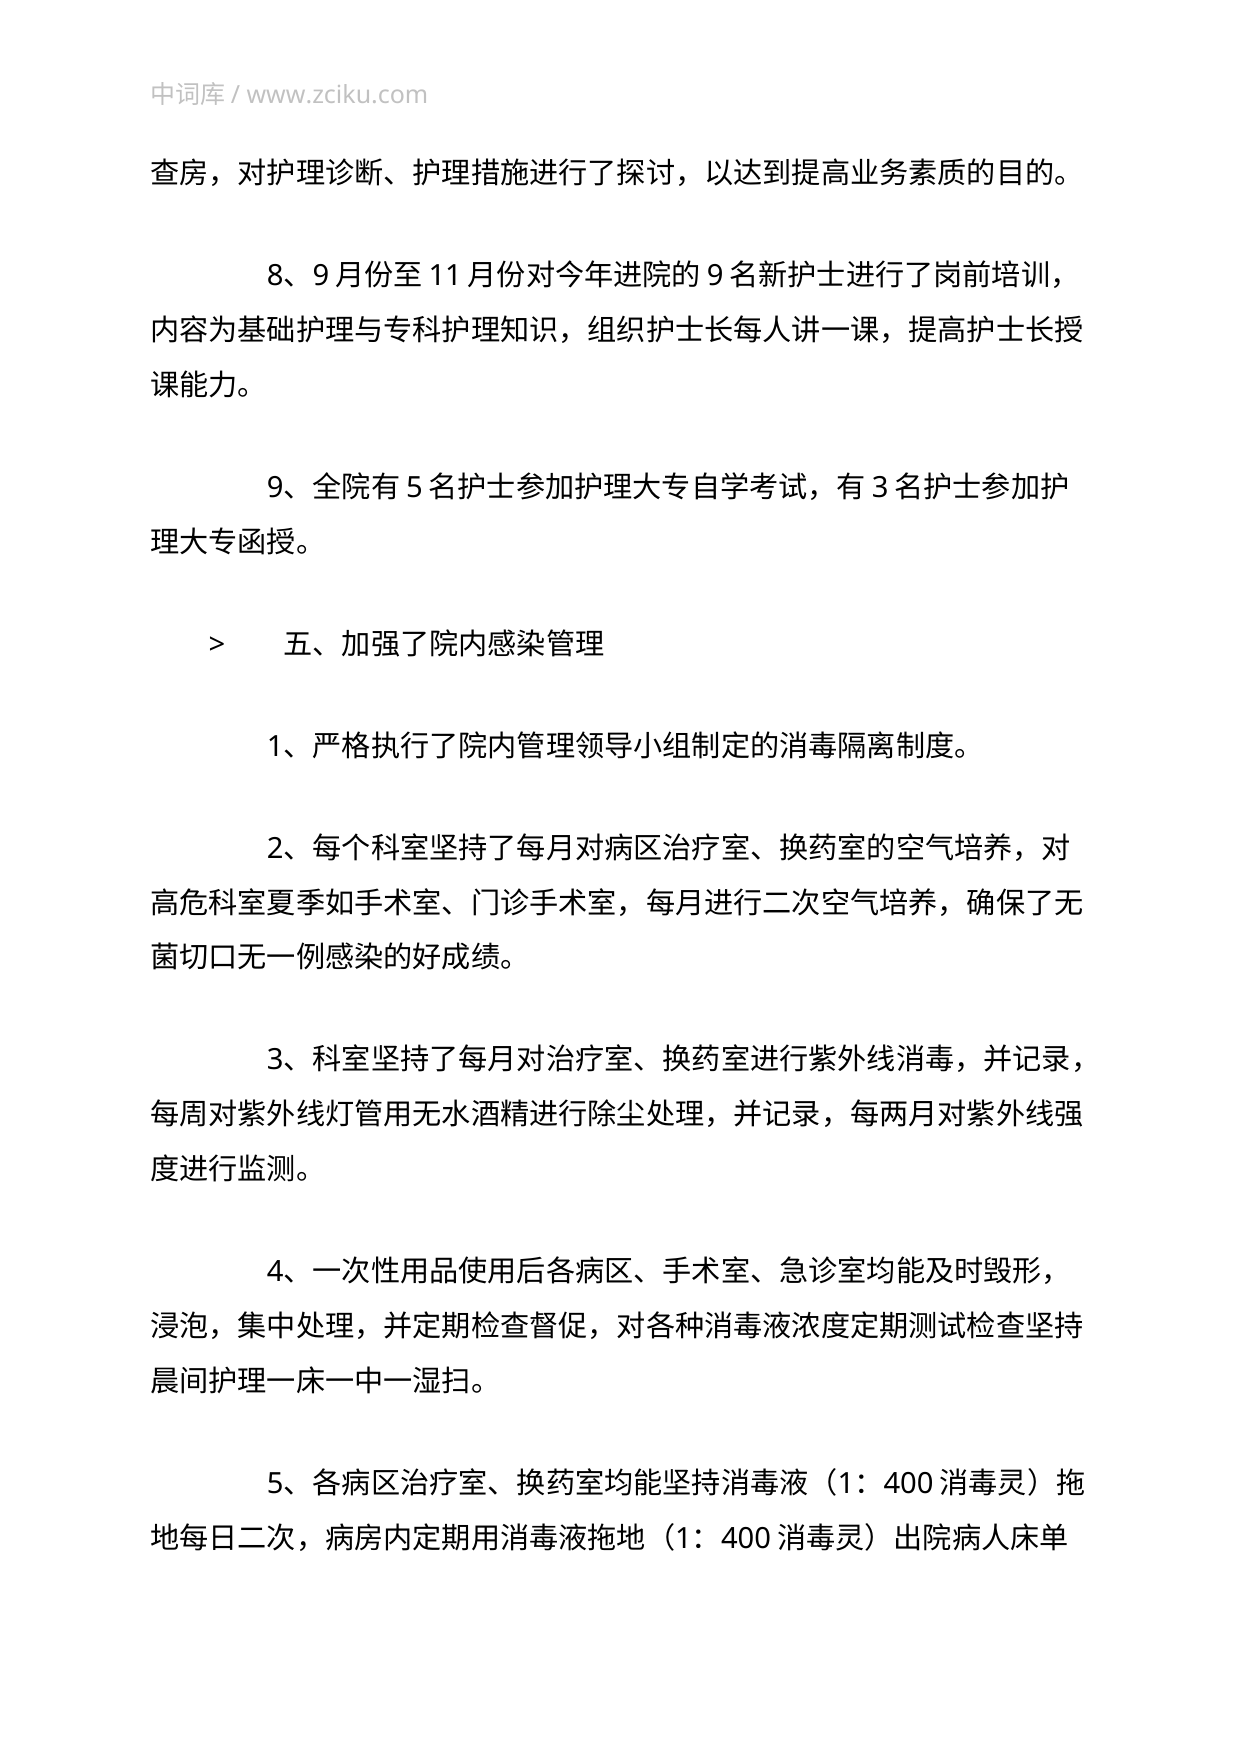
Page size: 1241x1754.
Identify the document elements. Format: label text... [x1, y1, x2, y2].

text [150, 1459, 1090, 1557]
text 8、9月份至11月份对今年进院的9名新护士进行了岗前培训，内容为基础护理与专科护理知识，组织护士长每人讲一课，提高护士长授课能力。 [150, 252, 1090, 404]
text 9、全院有5名护士参加护理大专自学考试，有3名护士参加护理大专函授。 [150, 463, 1090, 561]
text 1、严格执行了院内管理领导小组制定的消毒隔离制度。 [150, 722, 1090, 764]
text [150, 150, 1090, 192]
text 4、一次性用品使用后各病区、手术室、急诊室均能及时毁形，浸泡，集中处理，并定期检查督促，对各种消毒液浓度定期测试检查坚持晨间护理一床一中一湿扫。 [150, 1247, 1090, 1400]
text 2、每个科室坚持了每月对病区治疗室、换药室的空气培养，对高危科室夏季如手术室、门诊手术室，每月进行二次空气培养，确保了无菌切口无一例感染的好成绩。 [150, 824, 1090, 976]
text 3、科室坚持了每月对治疗室、换药室进行紫外线消毒，并记录，每周对紫外线灯管用无水酒精进行除尘处理，并记录，每两月对紫外线强度进行监测。 [150, 1036, 1090, 1188]
text > 五、加强了院内感染管理 [150, 620, 1090, 663]
